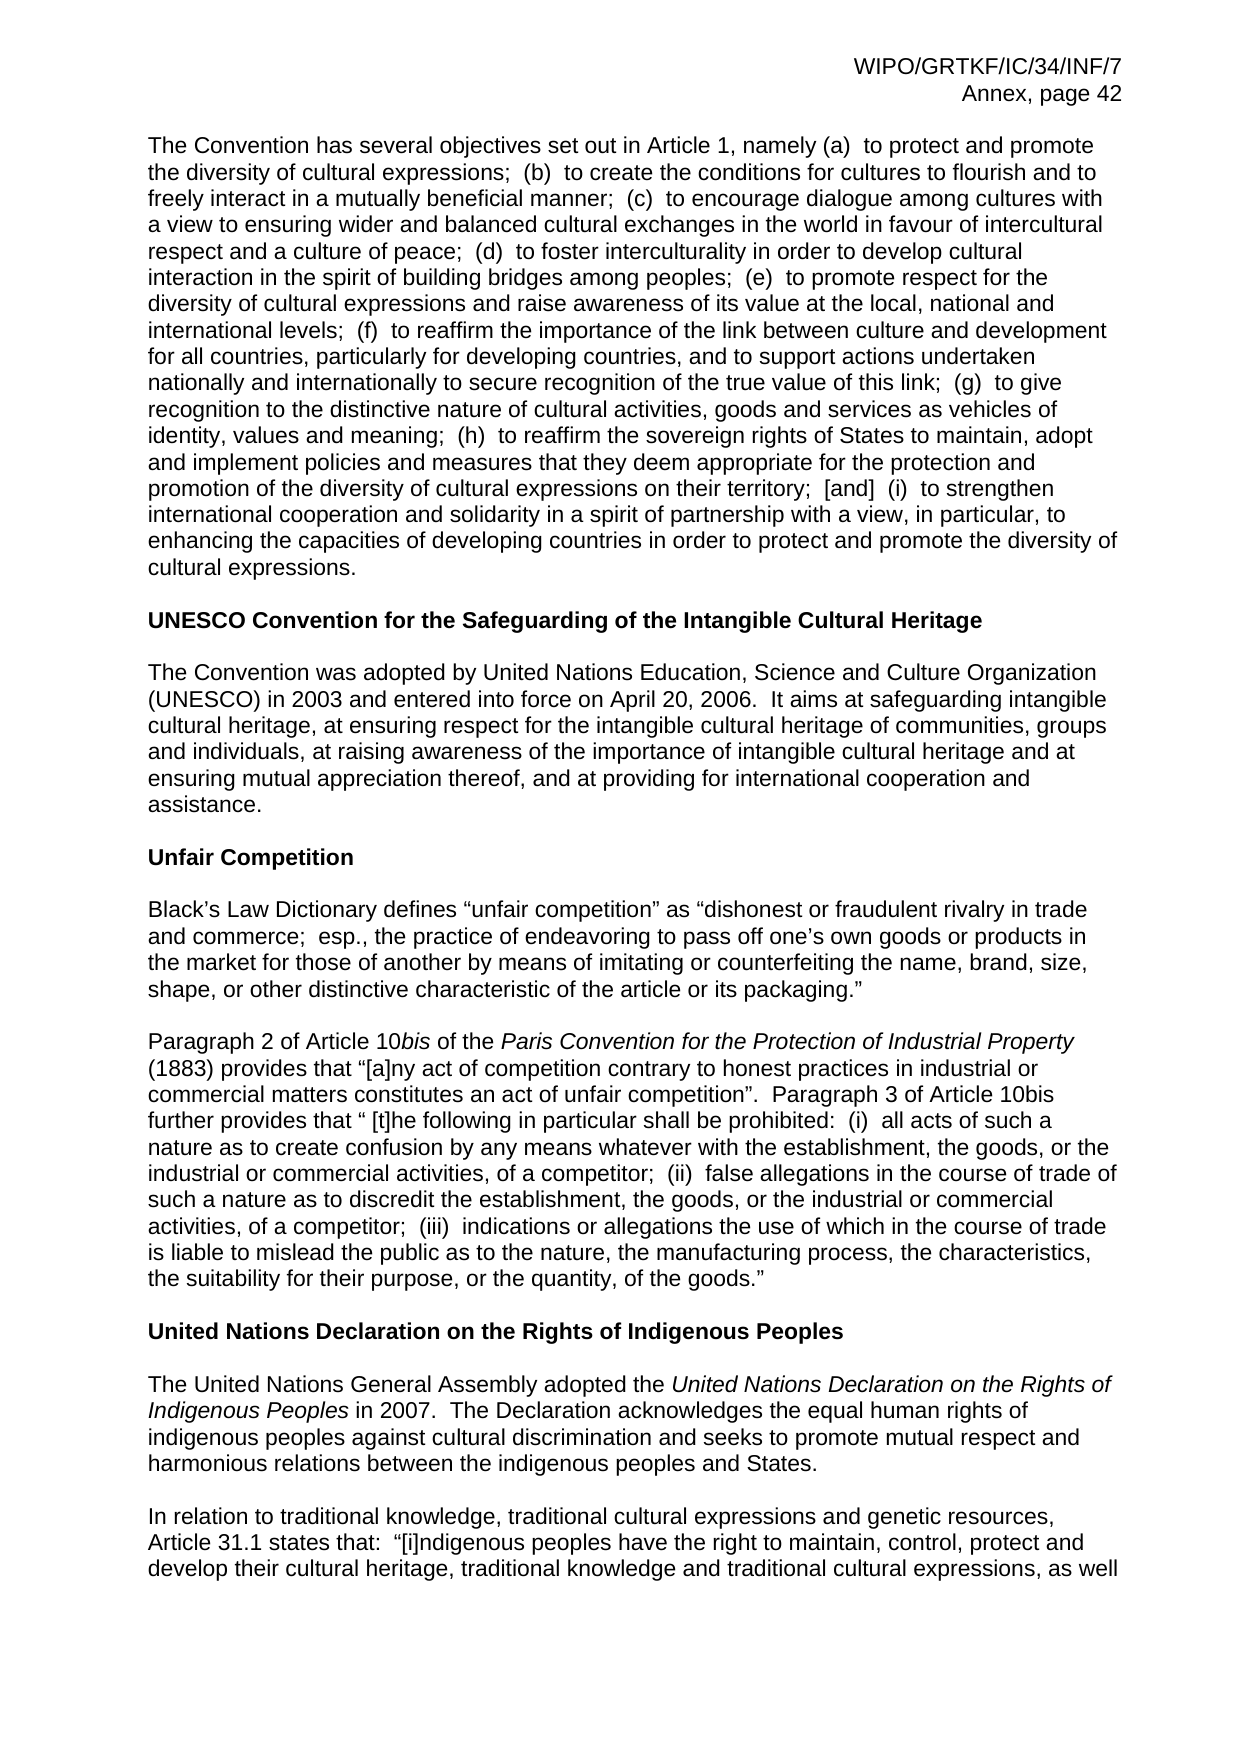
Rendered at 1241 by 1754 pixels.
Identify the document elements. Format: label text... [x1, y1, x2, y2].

text The United Nations General Assembly adopted the United Nations Declaration on the Rights of Indigenous Peoples in 2007. The Declaration acknowledges the equal human rights of indigenous peoples against cultural discrimination and seeks to promote mutual respect and harmonious relations between the indigenous peoples and States. [148, 1371, 1122, 1476]
text United Nations Declaration on the Rights of Indigenous Peoples [148, 1318, 1122, 1344]
text UNESCO Convention for the Safeguarding of the Intangible Cultural Heritage [148, 607, 1122, 633]
text Paragraph 2 of Article 10bis of the Paris Convention for the Protection of Industrial Property (1883) provides that “[a]ny act of competition contrary to honest practices in industrial or commercial matters constitutes an act of unfair competition”. Paragraph 3 of Article 10bis further provides that “ [t]he following in particular shall be prohibited: (i) all acts of such a nature as to create confusion by any means whatever with the establishment, the goods, or the industrial or commercial activities, of a competitor; (ii) false allegations in the course of trade of such a nature as to discredit the establishment, the goods, or the industrial or commercial activities, of a competitor; (iii) indications or allegations the use of which in the course of trade is liable to mislead the public as to the nature, the manufacturing process, the characteristics, the suitability for their purpose, or the quantity, of the goods.” [148, 1028, 1122, 1292]
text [148, 1503, 1122, 1582]
text Black’s Law Dictionary defines “unfair competition” as “dishonest or fraudulent rivalry in trade and commerce; esp., the practice of endeavoring to pass off one’s own goods or products in the market for those of another by means of imitating or counterfeiting the name, brand, size, shape, or other distinctive characteristic of the article or its packaging.” [148, 896, 1122, 1002]
text The Convention was adopted by United Nations Education, Science and Culture Organization (UNESCO) in 2003 and entered into force on April 20, 2006. It aims at safeguarding intangible cultural heritage, at ensuring respect for the intangible cultural heritage of communities, groups and individuals, at raising awareness of the importance of intangible cultural heritage and at ensuring mutual appreciation thereof, and at providing for international cooperation and assistance. [148, 659, 1122, 817]
text Unfair Competition [148, 844, 1122, 870]
text The Convention has several objectives set out in Article 1, namely (a) to protect and promote the diversity of cultural expressions; (b) to create the conditions for cultures to flourish and to freely interact in a mutually beneficial manner; (c) to encourage dialogue among cultures with a view to ensuring wider and balanced cultural exchanges in the world in favour of intercultural respect and a culture of peace; (d) to foster interculturality in order to develop cultural interaction in the spirit of building bridges among peoples; (e) to promote respect for the diversity of cultural expressions and raise awareness of its value at the local, national and international levels; (f) to reaffirm the importance of the link between culture and development for all countries, particularly for developing countries, and to support actions undertaken nationally and internationally to secure recognition of the true value of this link; (g) to give recognition to the distinctive nature of cultural activities, goods and services as vehicles of identity, values and meaning; (h) to reaffirm the sovereign rights of States to maintain, adopt and implement policies and measures that they deem appropriate for the protection and promotion of the diversity of cultural expressions on their territory; [and] (i) to strengthen international cooperation and solidarity in a spirit of partnership with a view, in particular, to enhancing the capacities of developing countries in order to protect and promote the diversity of cultural expressions. [148, 132, 1122, 580]
